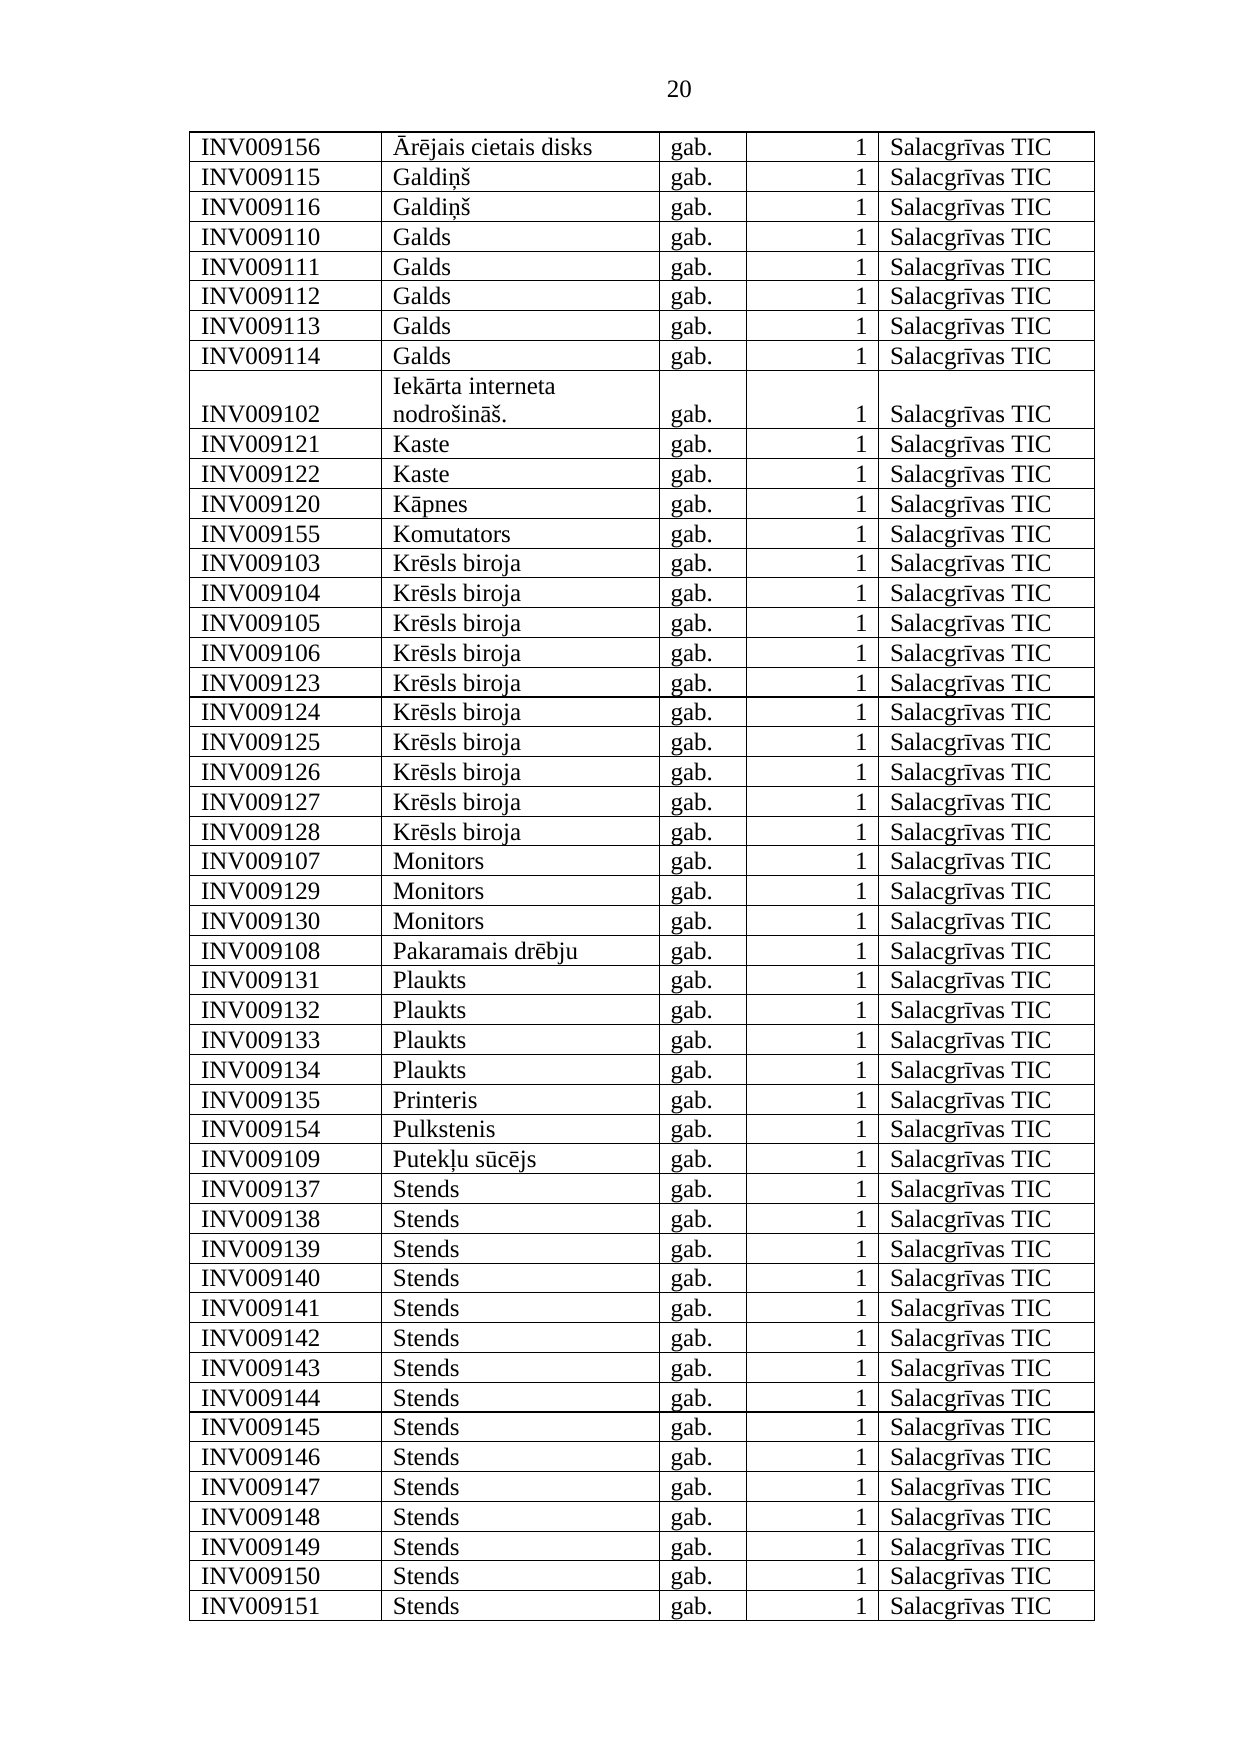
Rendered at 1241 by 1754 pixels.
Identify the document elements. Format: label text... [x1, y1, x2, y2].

table_cell Krēsls biroja [382, 608, 659, 637]
table_cell Krēsls biroja [382, 578, 659, 607]
table_cell 1 [747, 549, 878, 577]
table_cell INV009114 [190, 341, 381, 370]
table_cell gab. [660, 133, 746, 161]
table_cell gab. [660, 192, 746, 221]
table_cell gab. [660, 876, 746, 905]
table_cell 1 [747, 1532, 878, 1560]
table_cell INV009105 [190, 608, 381, 637]
table_cell gab. [660, 1532, 746, 1560]
table_cell Salacgrīvas TIC [879, 549, 1094, 577]
table_cell Galds [382, 311, 659, 340]
table_cell Stends [382, 1293, 659, 1322]
table_cell 1 [747, 1383, 878, 1411]
table_cell INV009145 [190, 1413, 381, 1441]
table_cell gab. [660, 936, 746, 964]
table_cell 1 [747, 638, 878, 667]
table_cell gab. [660, 281, 746, 310]
table_cell 1 [747, 1174, 878, 1203]
table_cell gab. [660, 341, 746, 370]
table_cell Salacgrīvas TIC [879, 1353, 1094, 1382]
table_cell 1 [747, 341, 878, 370]
table_cell INV009146 [190, 1442, 381, 1471]
table_cell Stends [382, 1383, 659, 1411]
table_cell gab. [660, 1472, 746, 1501]
table_cell Salacgrīvas TIC [879, 429, 1094, 458]
table_cell Kaste [382, 459, 659, 488]
table_cell 1 [747, 429, 878, 458]
table_cell INV009106 [190, 638, 381, 667]
table_cell INV009143 [190, 1353, 381, 1382]
table_cell gab. [660, 1264, 746, 1292]
table_cell Monitors [382, 846, 659, 875]
table_cell INV009142 [190, 1323, 381, 1352]
table_cell Salacgrīvas TIC [879, 341, 1094, 370]
table_cell gab. [660, 578, 746, 607]
table_cell gab. [660, 1293, 746, 1322]
table_cell 1 [747, 936, 878, 964]
table_cell 1 [747, 817, 878, 845]
table_cell gab. [660, 995, 746, 1024]
table_cell Salacgrīvas TIC [879, 787, 1094, 816]
table_cell 1 [747, 1323, 878, 1352]
table_cell INV009111 [190, 252, 381, 280]
table_cell Salacgrīvas TIC [879, 846, 1094, 875]
table_cell Salacgrīvas TIC [879, 1204, 1094, 1233]
table_cell Krēsls biroja [382, 549, 659, 577]
table_cell Salacgrīvas TIC [879, 1055, 1094, 1084]
table_cell INV009148 [190, 1502, 381, 1531]
table_cell 1 [747, 966, 878, 994]
table_cell INV009113 [190, 311, 381, 340]
table_cell 1 [747, 133, 878, 161]
table_cell gab. [660, 1204, 746, 1233]
table_cell gab. [660, 1055, 746, 1084]
table_cell Salacgrīvas TIC [879, 281, 1094, 310]
table_cell gab. [660, 1115, 746, 1143]
table_cell 1 [747, 459, 878, 488]
table_cell gab. [660, 1383, 746, 1411]
table_cell 1 [747, 876, 878, 905]
table_cell INV009122 [190, 459, 381, 488]
table_cell Krēsls biroja [382, 787, 659, 816]
table_cell INV009149 [190, 1532, 381, 1560]
table_cell 1 [747, 668, 878, 696]
table_cell 1 [747, 1472, 878, 1501]
table_cell Stends [382, 1442, 659, 1471]
table_cell Salacgrīvas TIC [879, 1413, 1094, 1441]
table_cell INV009135 [190, 1085, 381, 1113]
table_cell Salacgrīvas TIC [879, 1472, 1094, 1501]
table_cell 1 [747, 519, 878, 547]
table_cell gab. [660, 757, 746, 786]
table_cell INV009121 [190, 429, 381, 458]
table_cell gab. [660, 252, 746, 280]
table_cell gab. [660, 1174, 746, 1203]
table_cell Salacgrīvas TIC [879, 578, 1094, 607]
table_cell 1 [747, 1085, 878, 1113]
table_cell INV009150 [190, 1561, 381, 1590]
table_cell Salacgrīvas TIC [879, 876, 1094, 905]
table_cell INV009123 [190, 668, 381, 696]
table_cell Pakaramais drēbju [382, 936, 659, 964]
table_cell Salacgrīvas TIC [879, 1591, 1094, 1620]
table_cell Salacgrīvas TIC [879, 698, 1094, 726]
table_cell Galds [382, 222, 659, 251]
table_cell INV009110 [190, 222, 381, 251]
table_cell Salacgrīvas TIC [879, 252, 1094, 280]
table_cell INV009131 [190, 966, 381, 994]
table_cell gab. [660, 1144, 746, 1173]
table_cell Salacgrīvas TIC [879, 1323, 1094, 1352]
table_cell INV009151 [190, 1591, 381, 1620]
table_cell INV009154 [190, 1115, 381, 1143]
table_cell gab. [660, 906, 746, 935]
table_cell Salacgrīvas TIC [879, 162, 1094, 191]
table_cell gab. [660, 371, 746, 428]
table_cell INV009124 [190, 698, 381, 726]
table_cell gab. [660, 1085, 746, 1113]
table_cell INV009108 [190, 936, 381, 964]
table_cell 1 [747, 608, 878, 637]
table_cell gab. [660, 519, 746, 547]
table_cell Galds [382, 252, 659, 280]
table_cell Salacgrīvas TIC [879, 1174, 1094, 1203]
table_cell Plaukts [382, 995, 659, 1024]
table_cell gab. [660, 727, 746, 756]
table_cell 1 [747, 1115, 878, 1143]
table_cell gab. [660, 489, 746, 518]
table_cell gab. [660, 1442, 746, 1471]
table_cell gab. [660, 1502, 746, 1531]
table_cell gab. [660, 1353, 746, 1382]
table_cell Salacgrīvas TIC [879, 757, 1094, 786]
table_cell 1 [747, 1025, 878, 1054]
table_cell Stends [382, 1204, 659, 1233]
table_cell Salacgrīvas TIC [879, 222, 1094, 251]
table_cell Stends [382, 1353, 659, 1382]
table_cell Krēsls biroja [382, 757, 659, 786]
table_cell gab. [660, 846, 746, 875]
table_cell 1 [747, 846, 878, 875]
table_cell 1 [747, 1561, 878, 1590]
table_cell gab. [660, 1591, 746, 1620]
table_cell 1 [747, 1144, 878, 1173]
table_cell INV009116 [190, 192, 381, 221]
table_cell Plaukts [382, 1055, 659, 1084]
table_cell Galdiņš [382, 192, 659, 221]
table_cell INV009126 [190, 757, 381, 786]
table_cell INV009130 [190, 906, 381, 935]
table_cell 1 [747, 995, 878, 1024]
table_cell 1 [747, 1591, 878, 1620]
table_cell Salacgrīvas TIC [879, 371, 1094, 428]
table_cell Salacgrīvas TIC [879, 1293, 1094, 1322]
table_cell INV009128 [190, 817, 381, 845]
table_cell Stends [382, 1502, 659, 1531]
table_cell Salacgrīvas TIC [879, 668, 1094, 696]
table_cell Salacgrīvas TIC [879, 519, 1094, 547]
table_cell 1 [747, 1442, 878, 1471]
table_cell Salacgrīvas TIC [879, 1234, 1094, 1262]
table_cell gab. [660, 459, 746, 488]
table_cell Komutators [382, 519, 659, 547]
table_cell INV009109 [190, 1144, 381, 1173]
table_cell Stends [382, 1532, 659, 1560]
table_cell Stends [382, 1561, 659, 1590]
table_cell Salacgrīvas TIC [879, 608, 1094, 637]
table_cell Krēsls biroja [382, 727, 659, 756]
table_cell gab. [660, 1323, 746, 1352]
table_cell Salacgrīvas TIC [879, 133, 1094, 161]
table_cell Pulkstenis [382, 1115, 659, 1143]
table_cell Galds [382, 341, 659, 370]
table_cell INV009115 [190, 162, 381, 191]
table_cell 1 [747, 578, 878, 607]
table_cell Salacgrīvas TIC [879, 906, 1094, 935]
table_cell Stends [382, 1264, 659, 1292]
table_cell INV009125 [190, 727, 381, 756]
table_cell INV009107 [190, 846, 381, 875]
table_cell Stends [382, 1591, 659, 1620]
table_cell 1 [747, 787, 878, 816]
table_cell Salacgrīvas TIC [879, 489, 1094, 518]
table_cell Salacgrīvas TIC [879, 638, 1094, 667]
table_cell gab. [660, 162, 746, 191]
table_cell INV009156 [190, 133, 381, 161]
table_cell 1 [747, 281, 878, 310]
table_cell Galds [382, 281, 659, 310]
table_cell INV009144 [190, 1383, 381, 1411]
table_cell Salacgrīvas TIC [879, 817, 1094, 845]
table_cell INV009138 [190, 1204, 381, 1233]
table_cell Salacgrīvas TIC [879, 1561, 1094, 1590]
table_cell INV009104 [190, 578, 381, 607]
table_cell Iekārta interneta nodrošināš. [382, 371, 659, 428]
table_cell 1 [747, 311, 878, 340]
table_cell Krēsls biroja [382, 817, 659, 845]
table_cell Plaukts [382, 1025, 659, 1054]
table_cell Salacgrīvas TIC [879, 459, 1094, 488]
table_cell INV009147 [190, 1472, 381, 1501]
table_cell INV009112 [190, 281, 381, 310]
table_cell gab. [660, 817, 746, 845]
table_cell 1 [747, 698, 878, 726]
table_cell INV009102 [190, 371, 381, 428]
table_cell Salacgrīvas TIC [879, 1532, 1094, 1560]
table_cell 1 [747, 1413, 878, 1441]
table_cell gab. [660, 608, 746, 637]
table_cell 1 [747, 1264, 878, 1292]
table_cell Kāpnes [382, 489, 659, 518]
table_cell 1 [747, 489, 878, 518]
table_cell Plaukts [382, 966, 659, 994]
table_cell Galdiņš [382, 162, 659, 191]
table_cell 1 [747, 371, 878, 428]
table_cell gab. [660, 1234, 746, 1262]
table_cell Salacgrīvas TIC [879, 1264, 1094, 1292]
table_cell INV009103 [190, 549, 381, 577]
table_cell gab. [660, 311, 746, 340]
table_cell 1 [747, 222, 878, 251]
table_cell 1 [747, 757, 878, 786]
table_cell INV009140 [190, 1264, 381, 1292]
table_cell gab. [660, 787, 746, 816]
table_cell gab. [660, 549, 746, 577]
table_cell Monitors [382, 906, 659, 935]
table_cell Krēsls biroja [382, 668, 659, 696]
table_cell INV009139 [190, 1234, 381, 1262]
table_cell gab. [660, 966, 746, 994]
table_cell Salacgrīvas TIC [879, 311, 1094, 340]
table_cell Salacgrīvas TIC [879, 1115, 1094, 1143]
table_cell INV009120 [190, 489, 381, 518]
table_cell Stends [382, 1174, 659, 1203]
table_cell Salacgrīvas TIC [879, 1442, 1094, 1471]
table_cell INV009133 [190, 1025, 381, 1054]
table_cell Putekļu sūcējs [382, 1144, 659, 1173]
table_cell INV009129 [190, 876, 381, 905]
table_cell INV009141 [190, 1293, 381, 1322]
table_cell Stends [382, 1413, 659, 1441]
table_cell Salacgrīvas TIC [879, 1025, 1094, 1054]
table_cell INV009132 [190, 995, 381, 1024]
table_cell Stends [382, 1323, 659, 1352]
table_cell Stends [382, 1472, 659, 1501]
table_cell Stends [382, 1234, 659, 1262]
table_cell 1 [747, 1353, 878, 1382]
table_cell Krēsls biroja [382, 638, 659, 667]
table_cell gab. [660, 1025, 746, 1054]
table_cell 1 [747, 1055, 878, 1084]
table_cell Salacgrīvas TIC [879, 936, 1094, 964]
table_cell 1 [747, 1293, 878, 1322]
table_cell Monitors [382, 876, 659, 905]
table_cell INV009134 [190, 1055, 381, 1084]
table_cell Salacgrīvas TIC [879, 966, 1094, 994]
table_cell Salacgrīvas TIC [879, 727, 1094, 756]
table_cell gab. [660, 638, 746, 667]
table_cell gab. [660, 698, 746, 726]
table_cell Salacgrīvas TIC [879, 1144, 1094, 1173]
table_cell Printeris [382, 1085, 659, 1113]
table_cell INV009127 [190, 787, 381, 816]
table_cell INV009155 [190, 519, 381, 547]
table_cell Salacgrīvas TIC [879, 192, 1094, 221]
table_cell 1 [747, 1234, 878, 1262]
table_cell gab. [660, 668, 746, 696]
table_cell 1 [747, 192, 878, 221]
table_cell gab. [660, 1413, 746, 1441]
table_cell Salacgrīvas TIC [879, 1383, 1094, 1411]
table_cell 1 [747, 162, 878, 191]
table_cell gab. [660, 429, 746, 458]
table_cell Salacgrīvas TIC [879, 995, 1094, 1024]
table_cell gab. [660, 1561, 746, 1590]
table_cell Salacgrīvas TIC [879, 1085, 1094, 1113]
table_cell Kaste [382, 429, 659, 458]
table_cell gab. [660, 222, 746, 251]
table_cell 1 [747, 1204, 878, 1233]
table_cell Ārējais cietais disks [382, 133, 659, 161]
table_cell Krēsls biroja [382, 698, 659, 726]
table_cell Salacgrīvas TIC [879, 1502, 1094, 1531]
table_cell 1 [747, 1502, 878, 1531]
table_cell 1 [747, 906, 878, 935]
table_cell 1 [747, 252, 878, 280]
table_cell INV009137 [190, 1174, 381, 1203]
table_cell 1 [747, 727, 878, 756]
